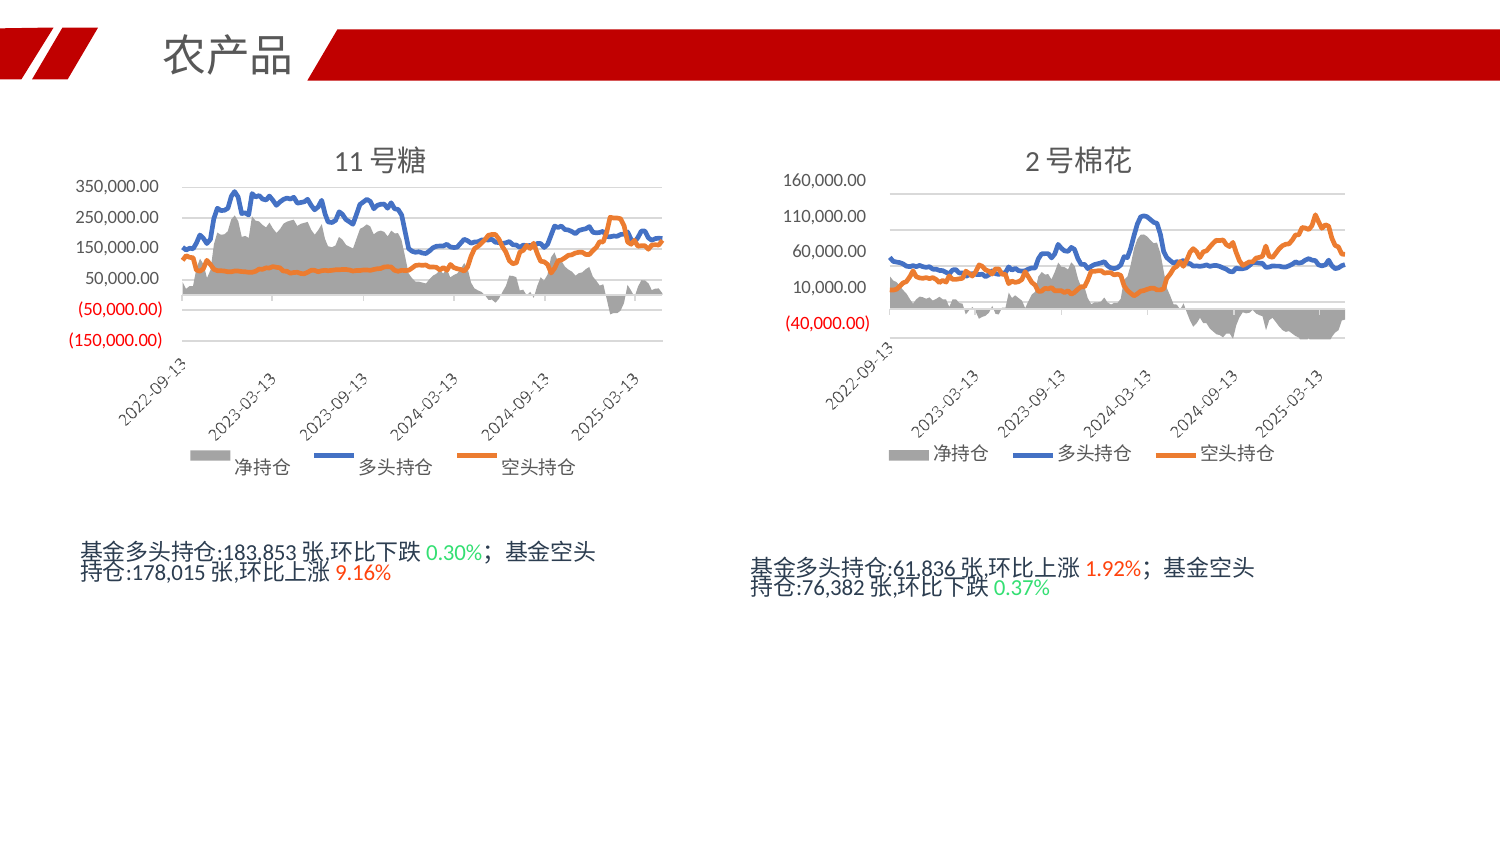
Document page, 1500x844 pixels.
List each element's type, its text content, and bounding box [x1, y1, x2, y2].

subtitle 2号棉花 [1025, 137, 1429, 179]
picture [1255, 370, 1322, 438]
picture [1170, 370, 1237, 438]
text 净持仓 多头持仓 空头持仓 [933, 390, 1429, 465]
text 110,000.00 [782, 204, 892, 227]
text 基金多头持仓:183,853张,环比下跌0.30%；基金空头持仓:178,015张,环比上涨9.16% [80, 544, 616, 587]
text 250,000.00 [75, 205, 185, 228]
picture [997, 370, 1065, 438]
picture [118, 358, 185, 426]
picture [571, 373, 638, 441]
text 160,000.00 [782, 168, 892, 191]
subtitle 11号糖 [334, 137, 642, 179]
picture [1083, 370, 1150, 438]
text 350,000.00 [75, 174, 185, 197]
picture [299, 373, 367, 441]
text 10,000.00 [792, 276, 892, 298]
text 150,000.00 [75, 236, 185, 258]
text (50,000.00) [78, 297, 185, 320]
picture [481, 373, 548, 441]
picture [825, 342, 893, 410]
text (150,000.00) [68, 328, 185, 351]
text 60,000.00 [792, 240, 892, 263]
text (40,000.00) [785, 312, 892, 334]
text 基金多头持仓:61,836张,环比上涨1.92%；基金空头持仓:76,382张,环比下跌0.37% [750, 559, 1275, 602]
text 50,000.00 [85, 266, 185, 289]
picture [911, 370, 978, 438]
picture [208, 373, 275, 441]
picture [390, 373, 457, 441]
